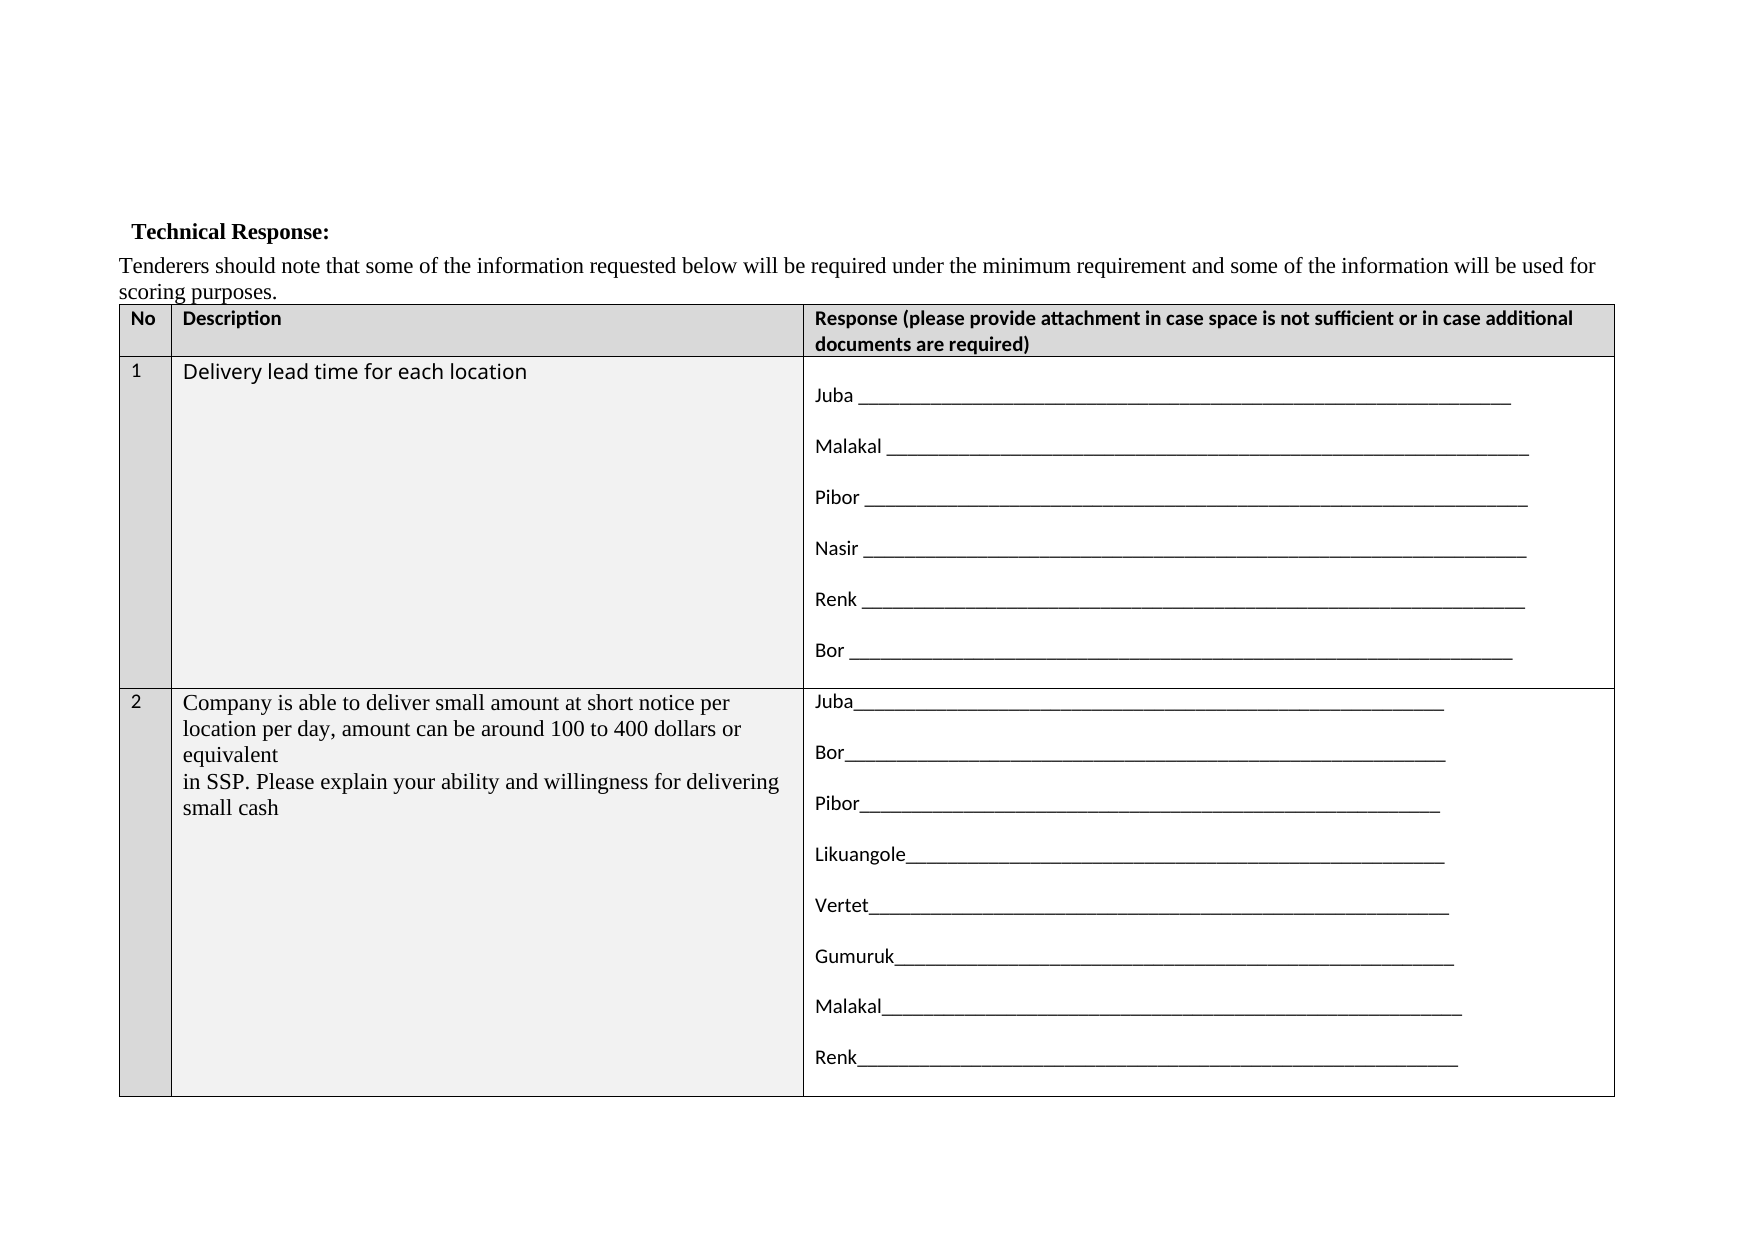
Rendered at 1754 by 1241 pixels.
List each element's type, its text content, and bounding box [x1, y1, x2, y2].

text Technical Response: [131, 218, 1597, 244]
table_cell 1 [120, 357, 171, 688]
text Tenderers should note that some of the information requested below will be required under the minimum requirement and some of the information will be used for scoring purposes. [119, 252, 1597, 304]
table_cell Juba _______________________________________________________________ Malakal ______________________________________________________________ Pibor ________________________________________________________________ Nasir ________________________________________________________________ Renk ________________________________________________________________ Bor ________________________________________________________________ [804, 357, 1614, 688]
table_cell 2 [120, 689, 171, 1096]
table_cell Delivery lead time for each location [172, 357, 803, 688]
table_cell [804, 689, 1614, 1096]
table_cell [172, 689, 803, 1096]
table_header Description [172, 305, 803, 356]
table_header No [120, 305, 171, 356]
table_header Response (please provide attachment in case space is not sufficient or in case additional documents are required) [804, 305, 1614, 356]
